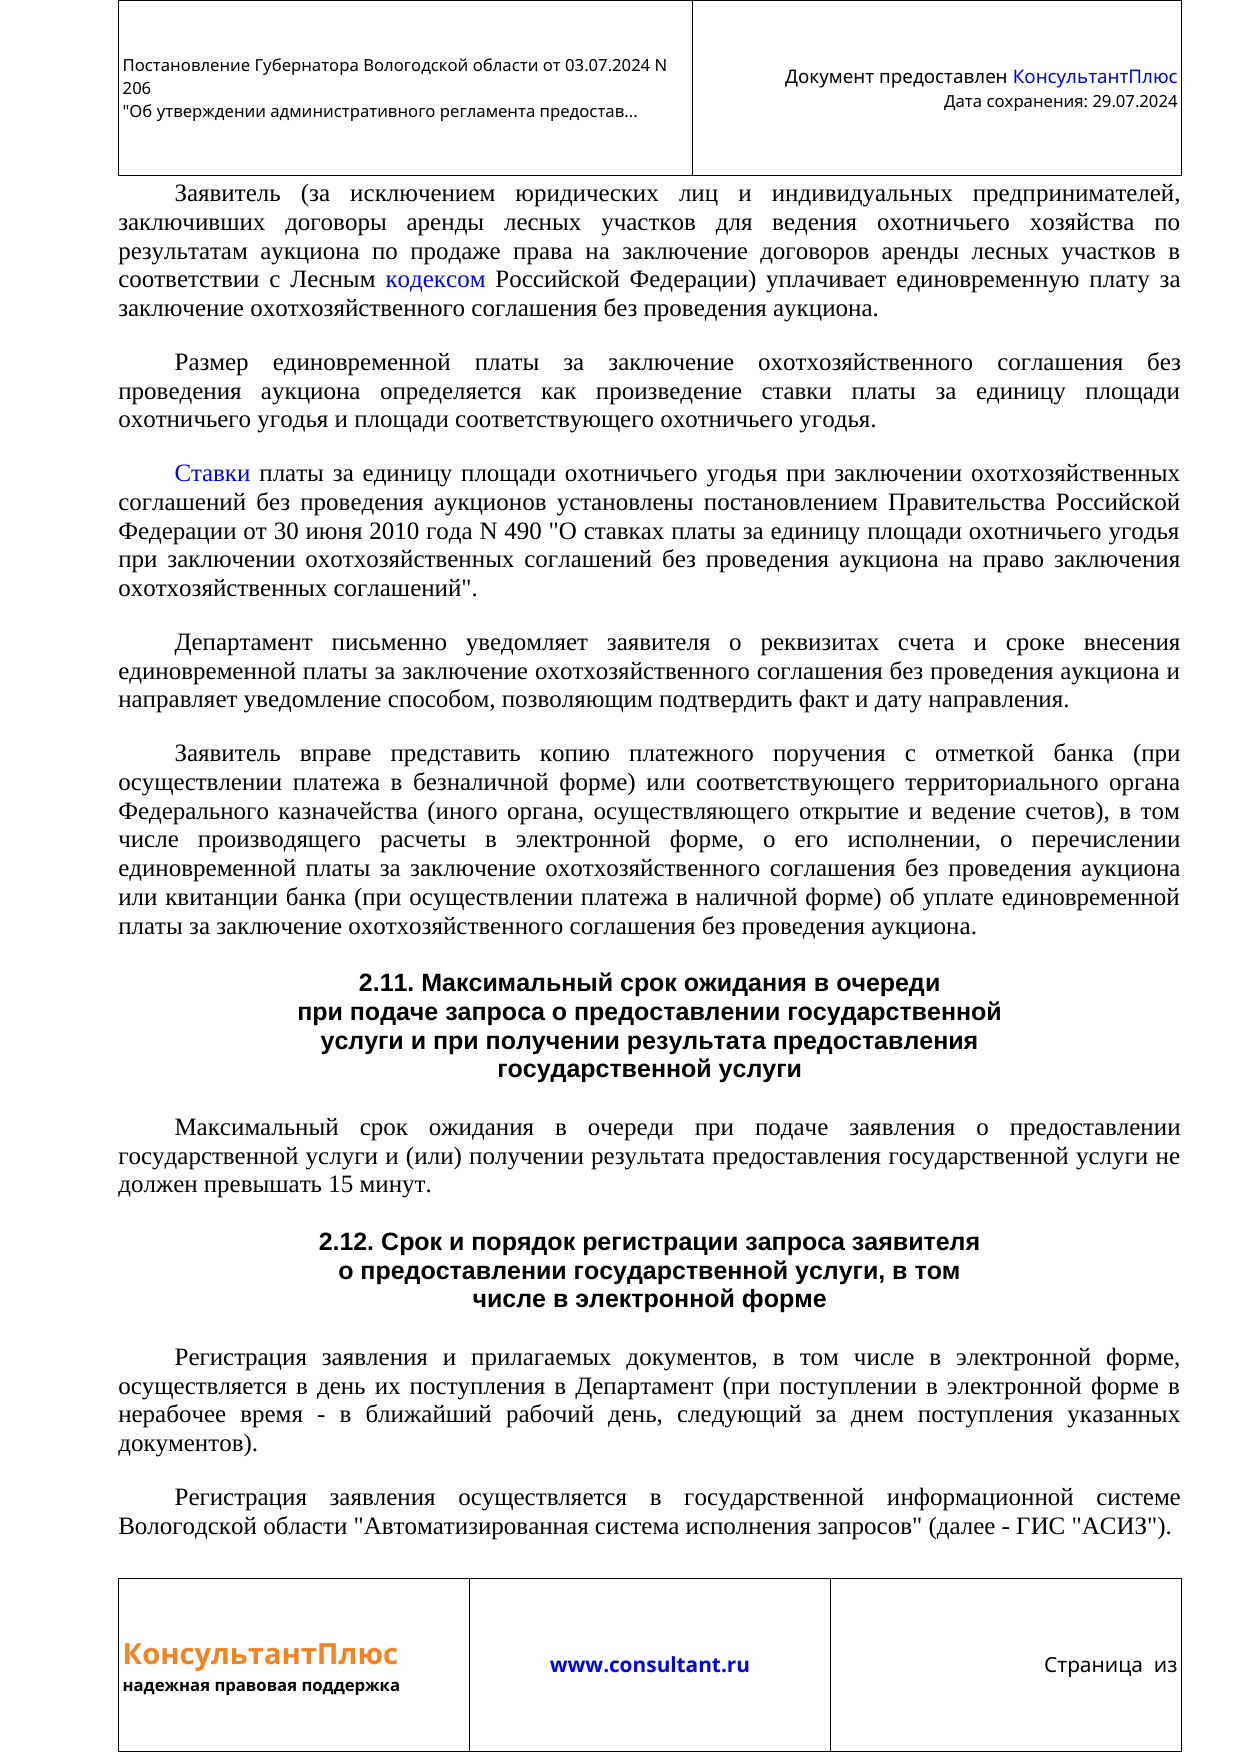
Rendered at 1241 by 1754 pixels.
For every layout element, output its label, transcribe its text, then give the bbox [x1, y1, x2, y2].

title 2.12. Срок и порядок регистрации запроса заявителя [118, 1227, 1181, 1256]
title государственной услуги [118, 1054, 1181, 1083]
title о предоставлении государственной услуги, в том [118, 1256, 1181, 1284]
title числе в электронной форме [118, 1284, 1181, 1313]
text Заявитель (за исключением юридических лиц и индивидуальных предпринимателей, заключивших договоры аренды лесных участков для ведения охотничьего хозяйства по результатам аукциона по продаже права на заключение договоров аренды лесных участков в соответствии с Лесным кодексом Российской Федерации) уплачивает единовременную плату за заключение охотхозяйственного соглашения без проведения аукциона. [118, 178, 1181, 322]
text Заявитель вправе представить копию платежного поручения с отметкой банка (при осуществлении платежа в безналичной форме) или соответствующего территориального органа Федерального казначейства (иного органа, осуществляющего открытие и ведение счетов), в том числе производящего расчеты в электронной форме, о его исполнении, о перечислении единовременной платы за заключение охотхозяйственного соглашения без проведения аукциона или квитанции банка (при осуществлении платежа в наличной форме) об уплате единовременной платы за заключение охотхозяйственного соглашения без проведения аукциона. [118, 738, 1181, 939]
title при подаче запроса о предоставлении государственной [118, 997, 1181, 1026]
text Регистрация заявления и прилагаемых документов, в том числе в электронной форме, осуществляется в день их поступления в Департамент (при поступлении в электронной форме в нерабочее время - в ближайший рабочий день, следующий за днем поступления указанных документов). [118, 1342, 1181, 1457]
text Ставки платы за единицу площади охотничьего угодья при заключении охотхозяйственных соглашений без проведения аукционов установлены постановлением Правительства Российской Федерации от 30 июня 2010 года N 490 "О ставках платы за единицу площади охотничьего угодья при заключении охотхозяйственных соглашений без проведения аукциона на право заключения охотхозяйственных соглашений". [118, 458, 1181, 602]
text Размер единовременной платы за заключение охотхозяйственного соглашения без проведения аукциона определяется как произведение ставки платы за единицу площади охотничьего угодья и площади соответствующего охотничьего угодья. [118, 347, 1181, 433]
title 2.11. Максимальный срок ожидания в очереди [118, 968, 1181, 997]
text Департамент письменно уведомляет заявителя о реквизитах счета и сроке внесения единовременной платы за заключение охотхозяйственного соглашения без проведения аукциона и направляет уведомление способом, позволяющим подтвердить факт и дату направления. [118, 627, 1181, 713]
text Максимальный срок ожидания в очереди при подаче заявления о предоставлении государственной услуги и (или) получении результата предоставления государственной услуги не должен превышать 15 минут. [118, 1112, 1181, 1198]
text Регистрация заявления осуществляется в государственной информационной системе Вологодской области "Автоматизированная система исполнения запросов" (далее - ГИС "АСИЗ"). [118, 1482, 1181, 1539]
title услуги и при получении результата предоставления [118, 1026, 1181, 1054]
